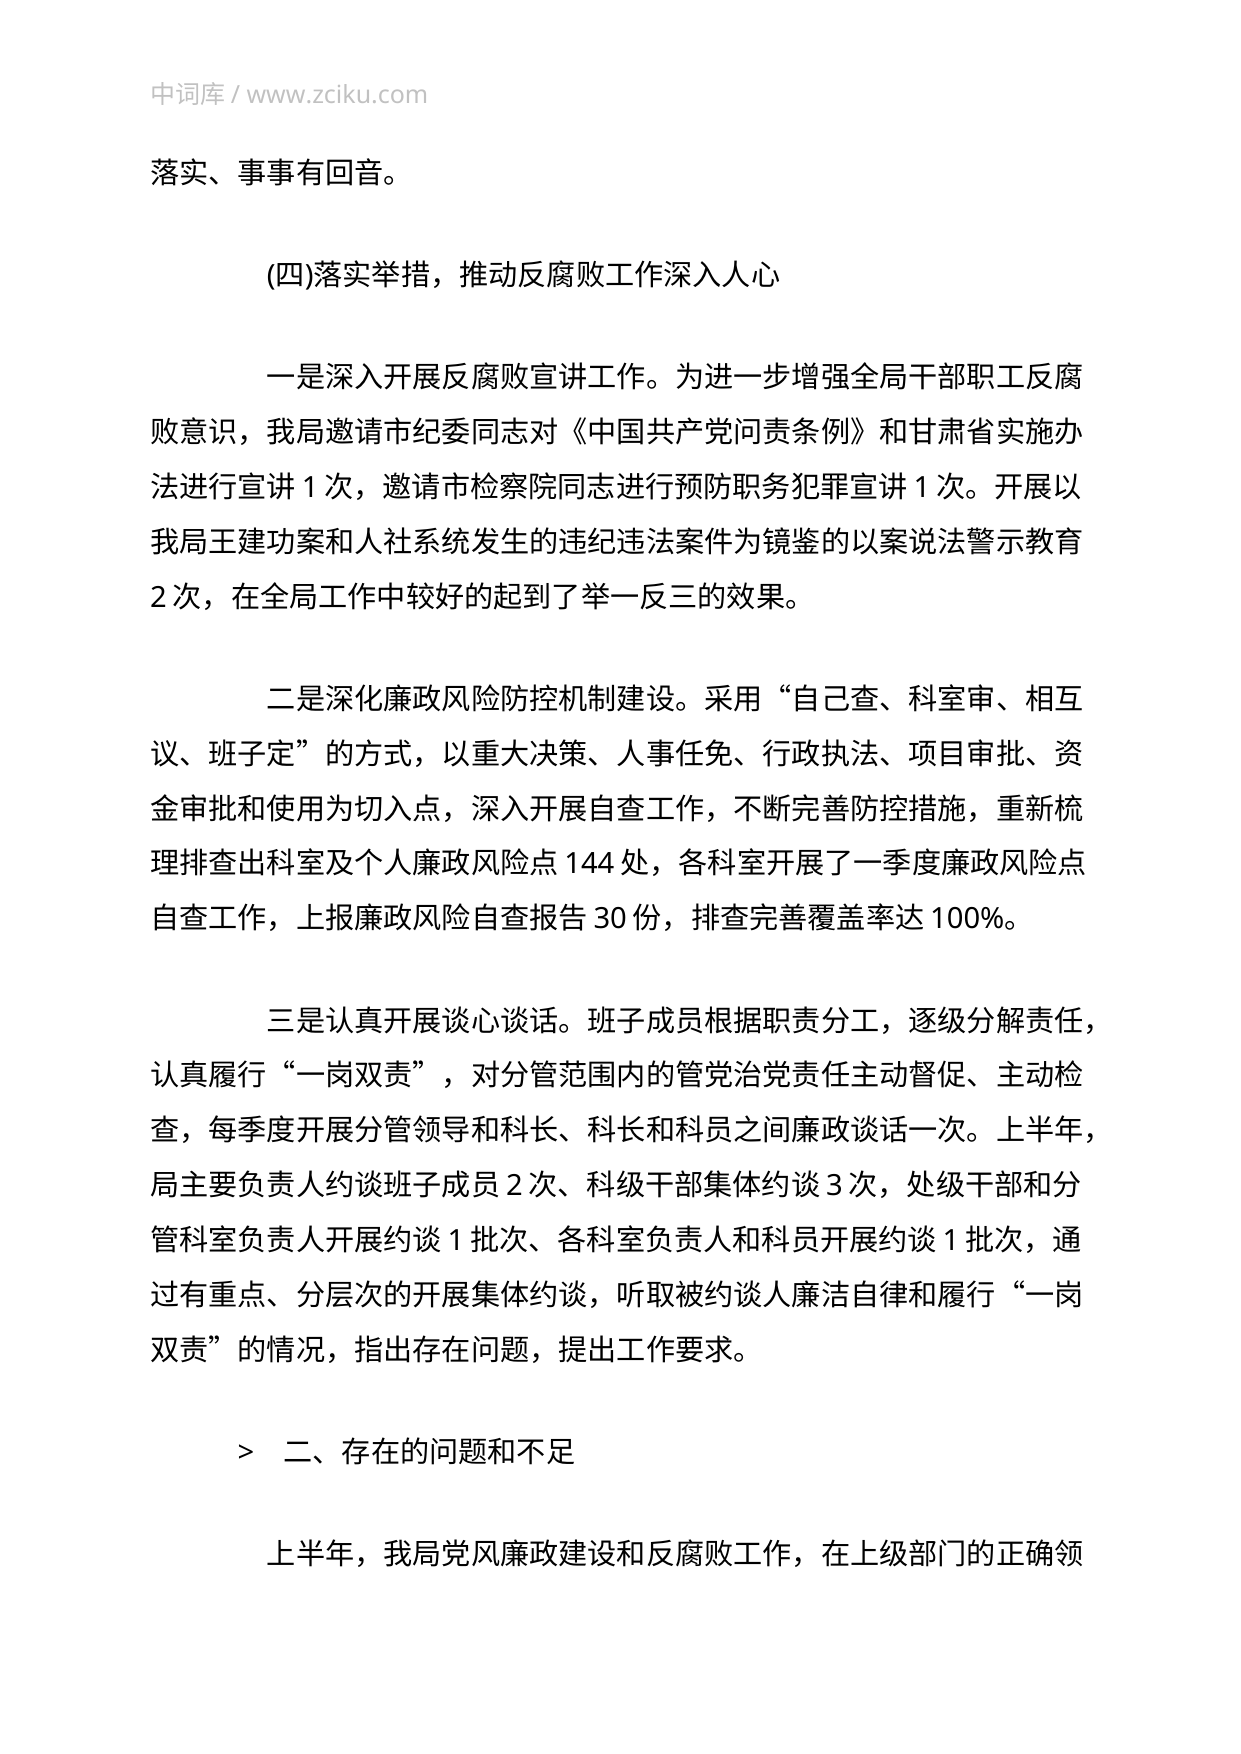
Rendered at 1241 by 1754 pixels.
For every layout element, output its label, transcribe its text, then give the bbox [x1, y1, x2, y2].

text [150, 1530, 1090, 1573]
text 二是深化廉政风险防控机制建设。采用“自己查、科室审、相互议、班子定”的方式，以重大决策、人事任免、行政执法、项目审批、资金审批和使用为切入点，深入开展自查工作，不断完善防控措施，重新梳理排查出科室及个人廉政风险点144处，各科室开展了一季度廉政风险点自查工作，上报廉政风险自查报告30份，排查完善覆盖率达100%。 [150, 675, 1090, 937]
text (四)落实举措，推动反腐败工作深入人心 [150, 252, 1090, 294]
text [150, 150, 1090, 192]
text > 二、存在的问题和不足 [150, 1428, 1090, 1471]
text 一是深入开展反腐败宣讲工作。为进一步增强全局干部职工反腐败意识，我局邀请市纪委同志对《中国共产党问责条例》和甘肃省实施办法进行宣讲1次，邀请市检察院同志进行预防职务犯罪宣讲1次。开展以我局王建功案和人社系统发生的违纪违法案件为镜鉴的以案说法警示教育2次，在全局工作中较好的起到了举一反三的效果。 [150, 354, 1090, 616]
text 三是认真开展谈心谈话。班子成员根据职责分工，逐级分解责任，认真履行“一岗双责”，对分管范围内的管党治党责任主动督促、主动检查，每季度开展分管领导和科长、科长和科员之间廉政谈话一次。上半年，局主要负责人约谈班子成员2次、科级干部集体约谈3次，处级干部和分管科室负责人开展约谈1批次、各科室负责人和科员开展约谈1批次，通过有重点、分层次的开展集体约谈，听取被约谈人廉洁自律和履行“一岗双责”的情况，指出存在问题，提出工作要求。 [150, 997, 1090, 1369]
